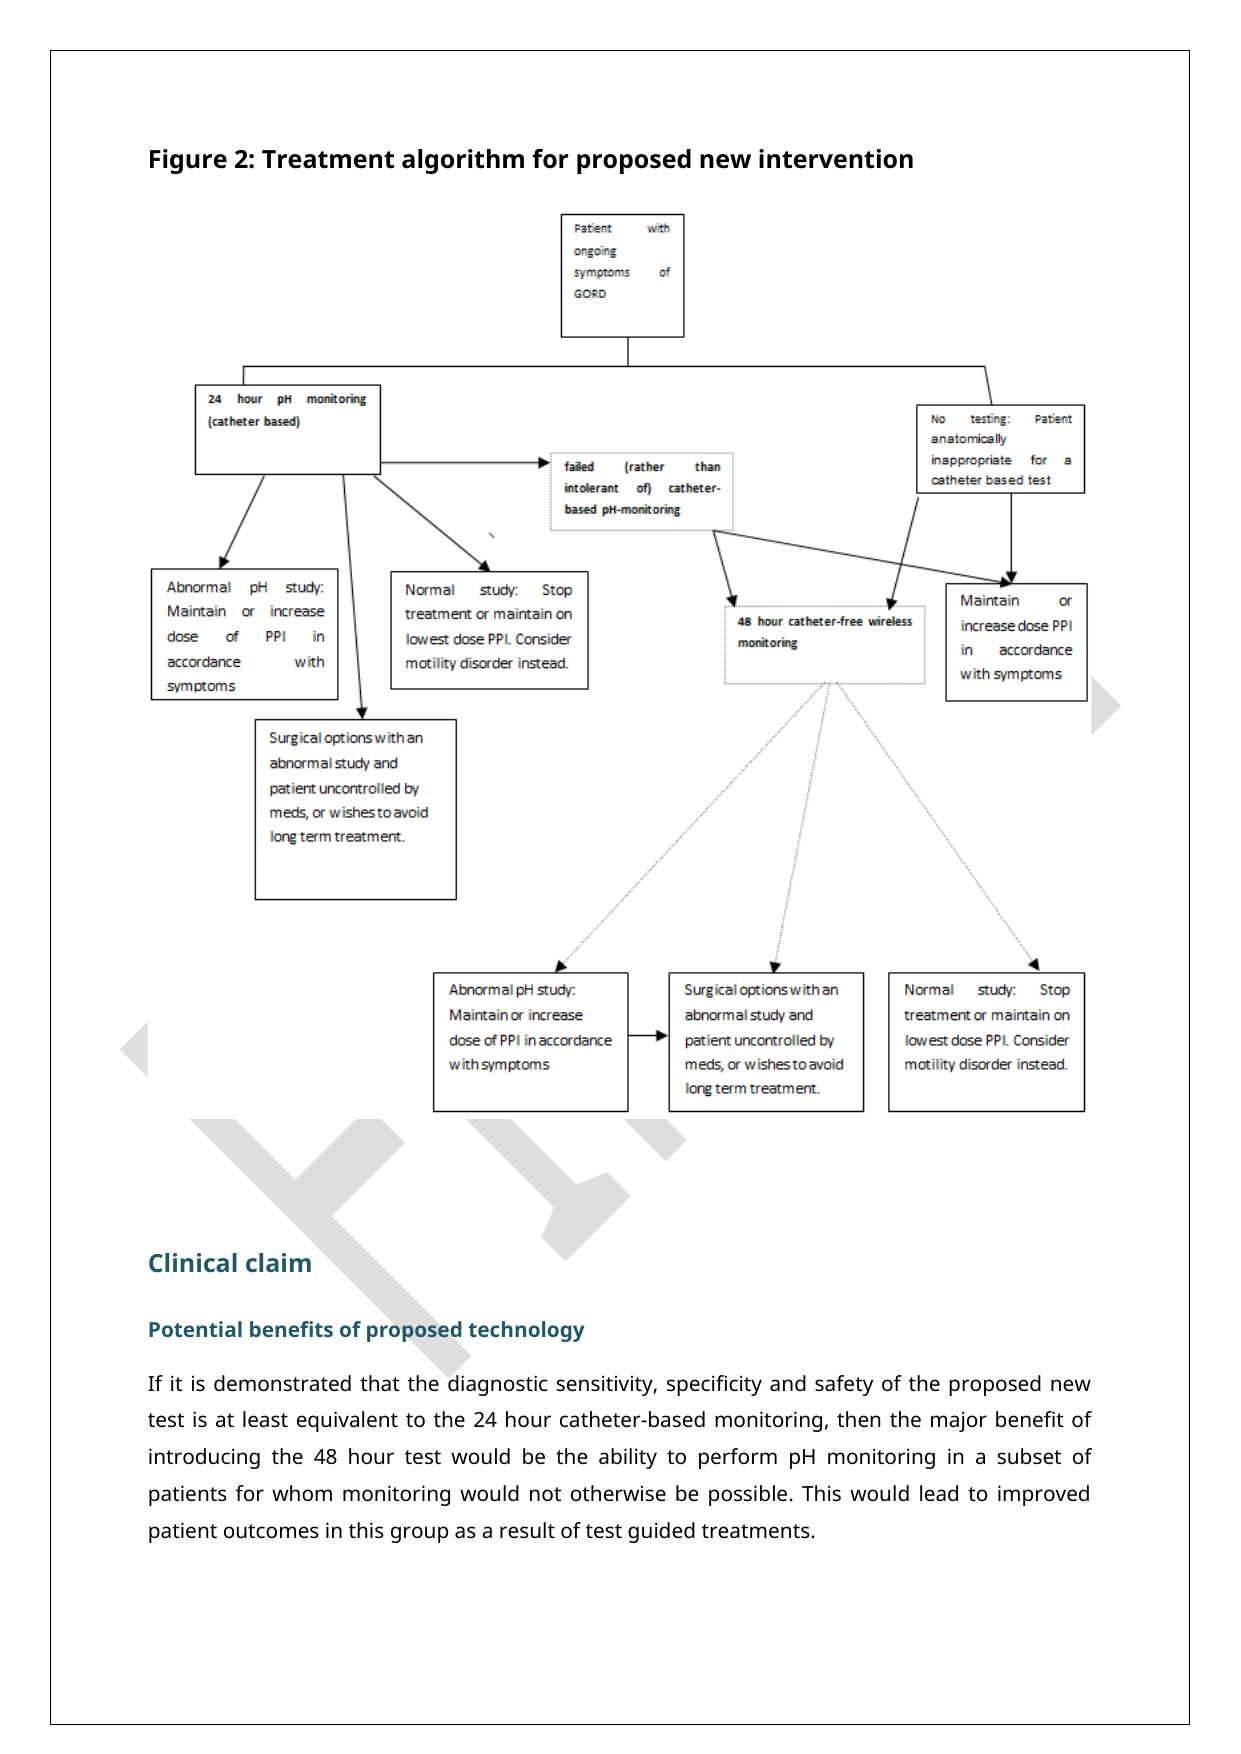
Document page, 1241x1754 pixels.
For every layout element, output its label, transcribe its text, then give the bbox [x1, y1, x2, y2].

subtitle Potential benefits of proposed technology [148, 1315, 1093, 1343]
text If it is demonstrated that the diagnostic sensitivity, specificity and safety of the proposed new test is at least equivalent to the 24 hour catheter-based monitoring, then the major benefit of introducing the 48 hour test would be the ability to perform pH monitoring in a subset of patients for whom monitoring would not otherwise be possible. This would lead to improved patient outcomes in this group as a result of test guided treatments. [148, 1369, 1093, 1544]
subtitle Clinical claim [148, 1246, 1093, 1280]
picture [147, 211, 1092, 1119]
text Figure 2: Treatment algorithm for proposed new intervention [148, 142, 1093, 176]
